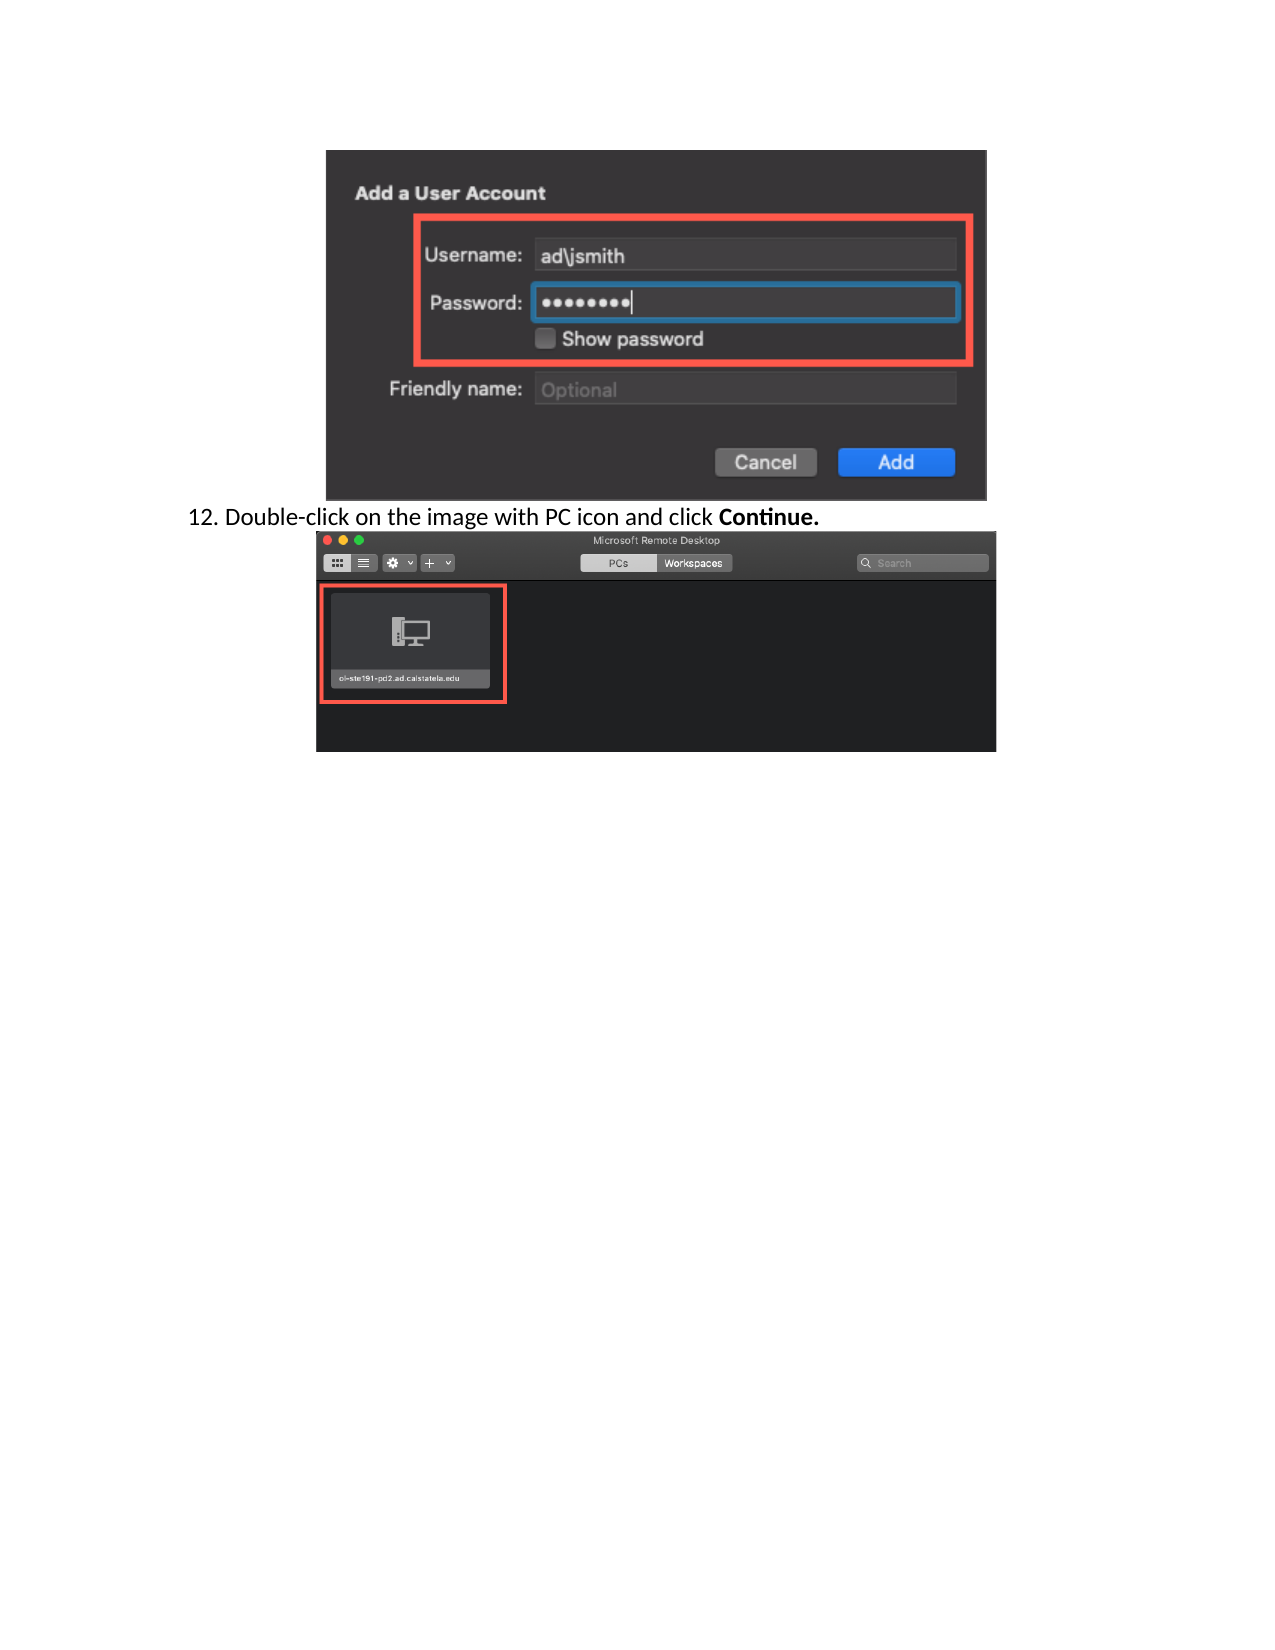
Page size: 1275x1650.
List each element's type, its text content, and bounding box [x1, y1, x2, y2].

picture [325, 150, 987, 501]
list Double-click on the image with PC icon and click Continue. [187, 501, 1125, 531]
picture [316, 531, 997, 752]
